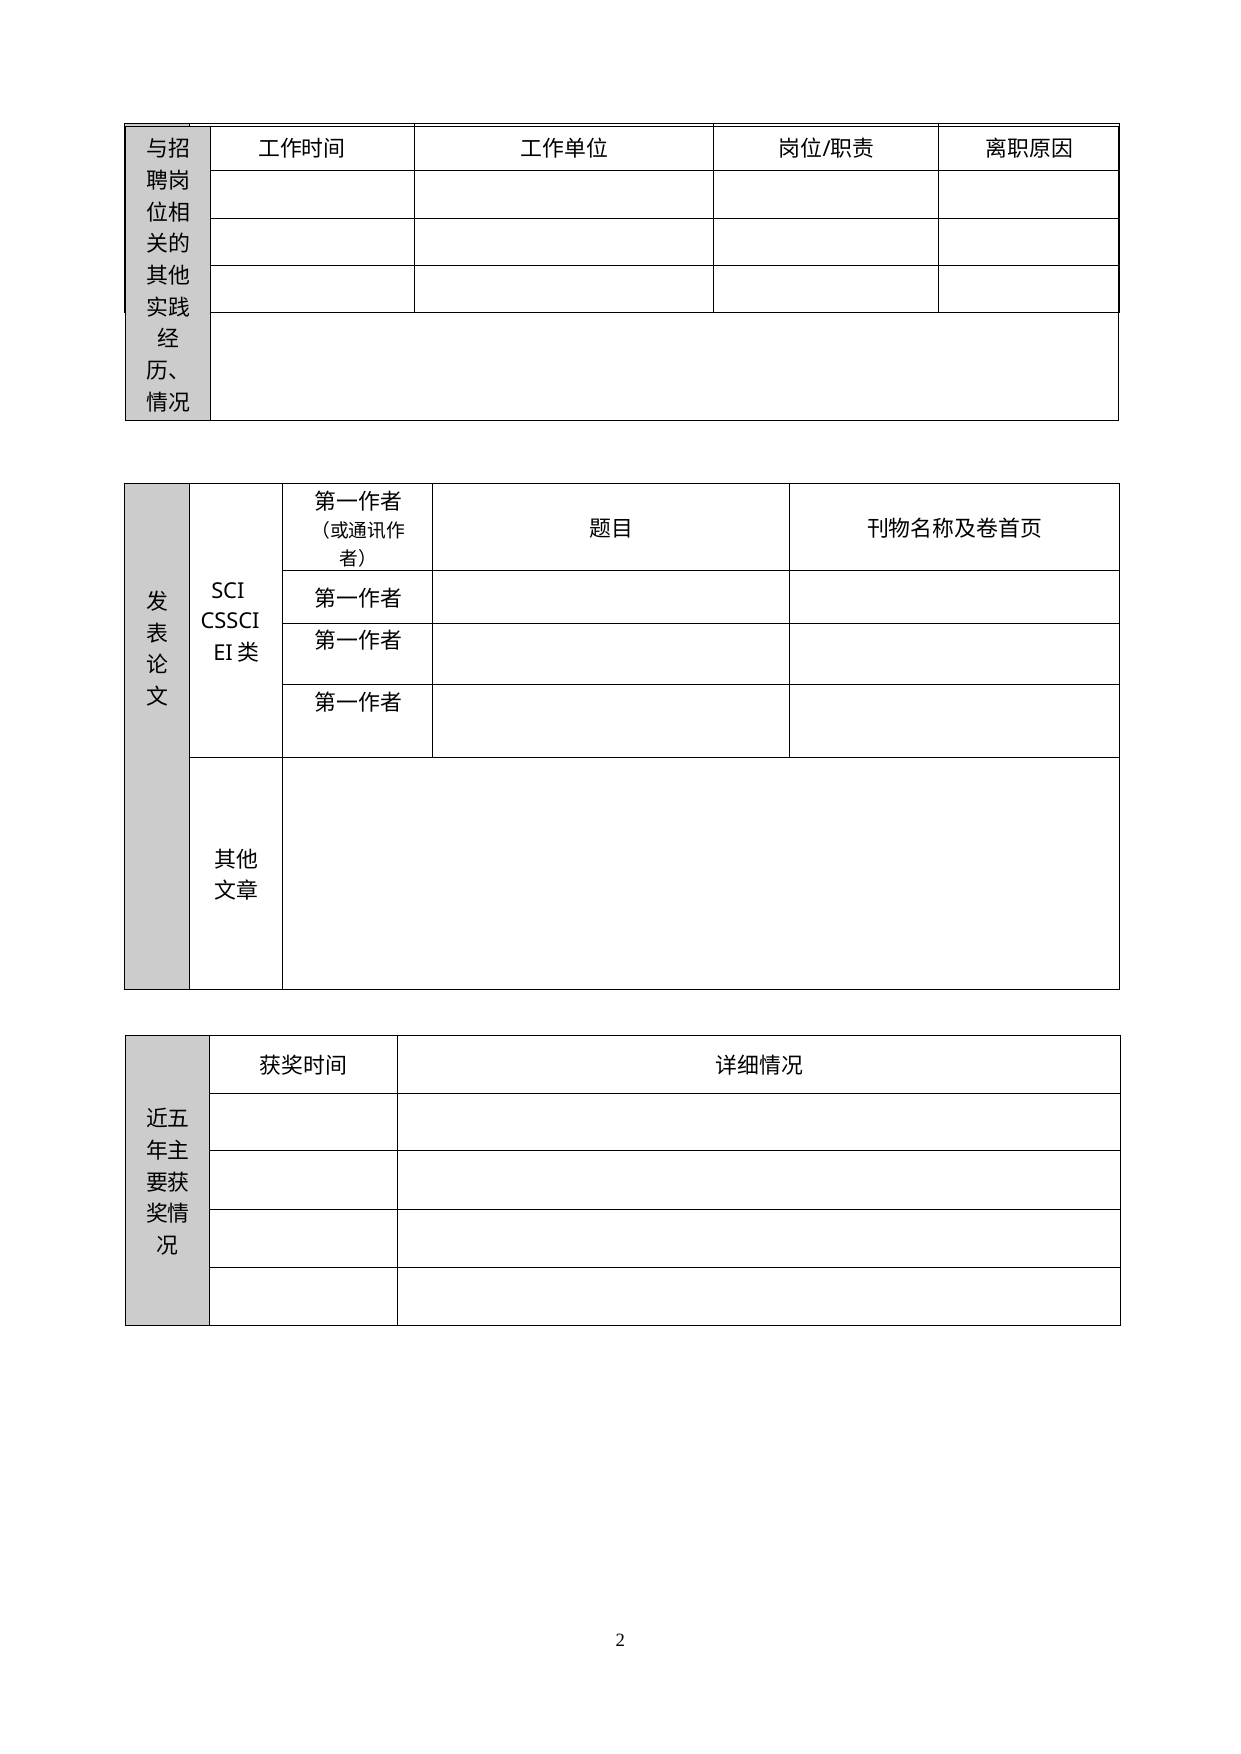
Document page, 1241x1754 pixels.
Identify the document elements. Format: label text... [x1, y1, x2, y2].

table_cell [790, 571, 1119, 622]
table_cell [210, 1094, 397, 1150]
table_header 获奖时间 [210, 1036, 397, 1093]
table_cell [790, 624, 1119, 684]
table_cell [433, 624, 789, 684]
table_cell [210, 1268, 397, 1325]
table_cell [790, 685, 1119, 757]
table_cell 第一作者 [283, 571, 432, 622]
table_header 详细情况 [398, 1036, 1120, 1093]
table_cell [433, 571, 789, 622]
table_cell [210, 1151, 397, 1209]
table_cell [398, 1210, 1120, 1267]
table_cell 其他 文章 [190, 758, 282, 989]
table_cell [398, 1151, 1120, 1209]
table_cell 第一作者 [283, 685, 432, 757]
table_header 第一作者 （或通讯作者） [283, 484, 432, 570]
table_cell [433, 685, 789, 757]
table_cell 第一作者 [283, 624, 432, 684]
table_header SCI CSSCI EI类 [190, 484, 282, 757]
table_cell [398, 1268, 1120, 1325]
table_header 与招聘岗位相关的其他实践经历、情况 [126, 127, 210, 420]
table_header 发表论文 [125, 484, 189, 989]
table_header 近五年主要获奖情况 [126, 1036, 209, 1325]
table_header [211, 127, 1118, 420]
table_cell [283, 758, 1119, 989]
table_header 刊物名称及卷首页 [790, 484, 1119, 570]
table_header 题目 [433, 484, 789, 570]
table_cell [398, 1094, 1120, 1150]
table_cell [210, 1210, 397, 1267]
